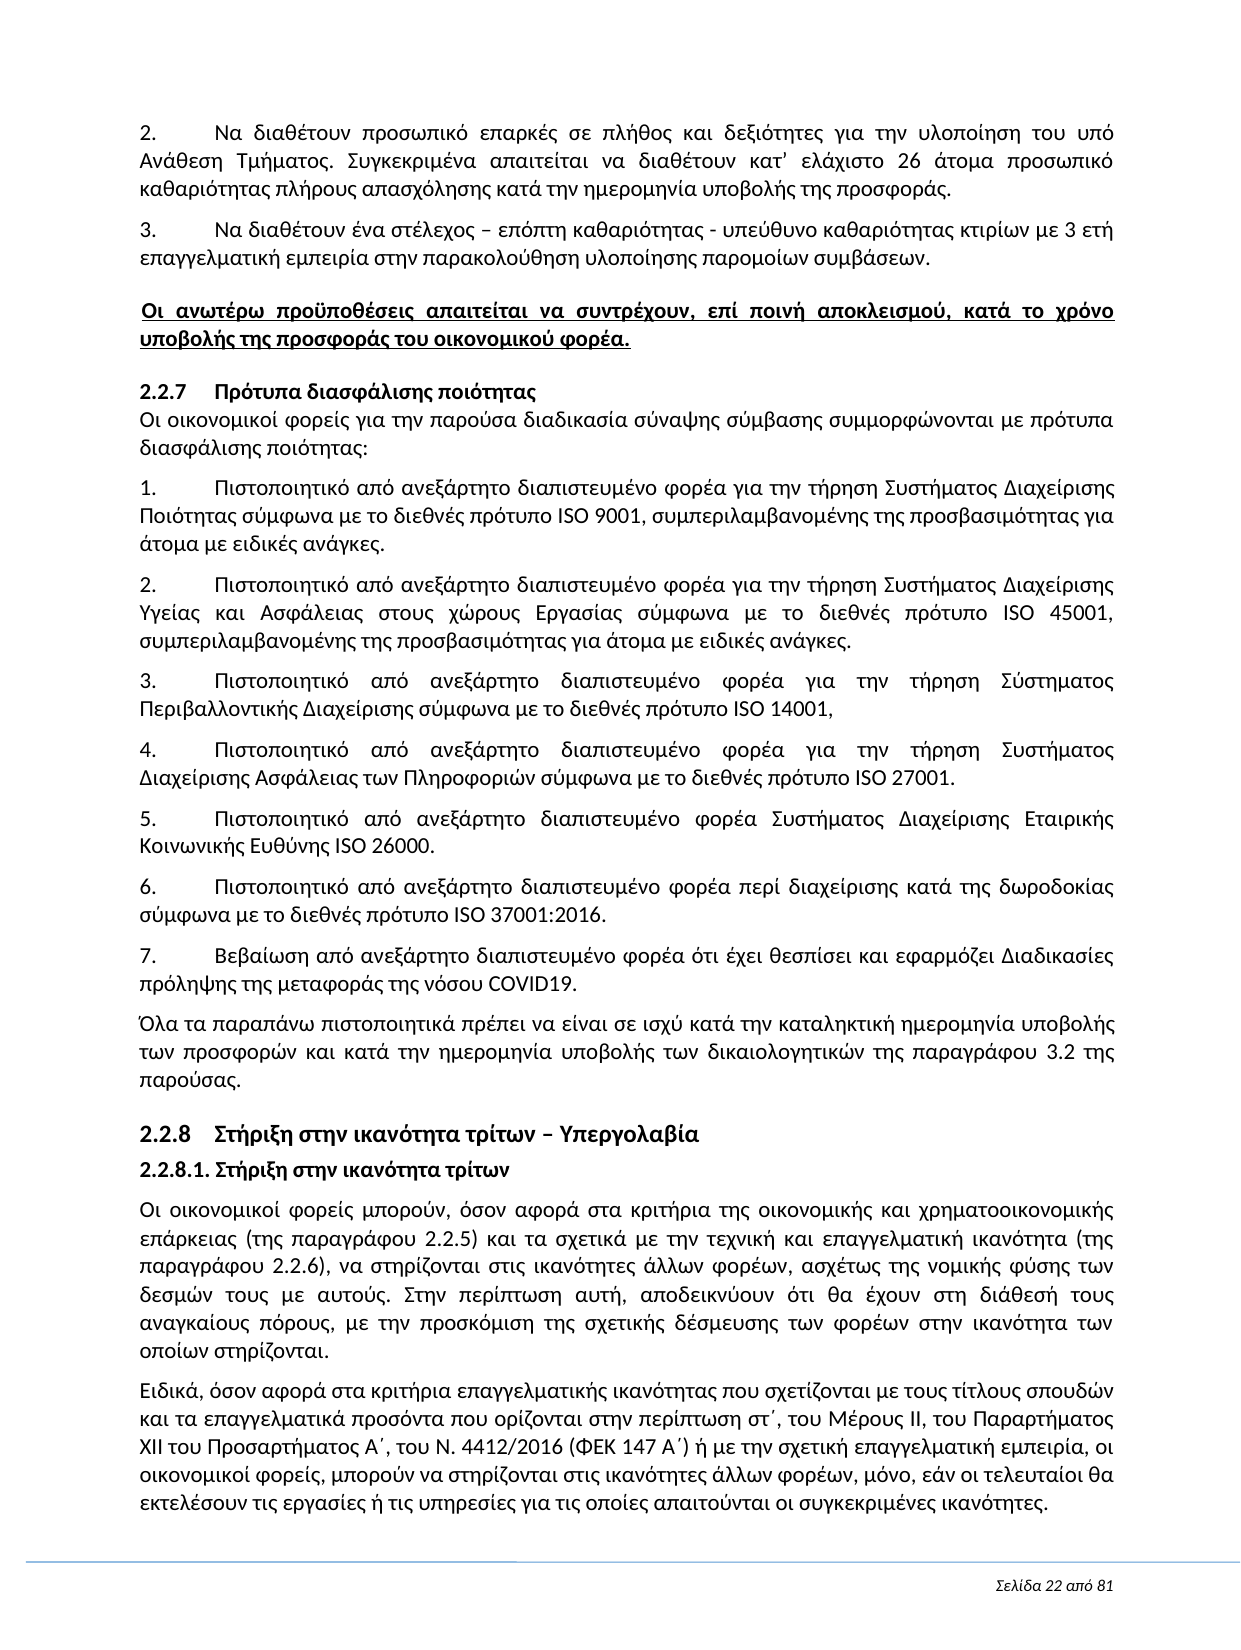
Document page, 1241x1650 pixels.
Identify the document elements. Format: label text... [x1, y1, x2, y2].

list Να διαθέτουν προσωπικό επαρκές σε πλήθος και δεξιότητες για την υλοποίηση του υπό Ανάθεση Τμήματος. Συγκεκριμένα απαιτείται να διαθέτουν κατ’ ελάχιστο 26 άτομα προσωπικό καθαριότητας πλήρους απασχόλησης κατά την ημερομηνία υποβολής της προσφοράς. [139, 118, 1115, 202]
list Πιστοποιητικό από ανεξάρτητο διαπιστευμένο φορέα Συστήματος Διαχείρισης Εταιρικής Κοινωνικής Ευθύνης ISO 26000. [139, 804, 1115, 860]
text Οι ανωτέρω προϋποθέσεις απαιτείται να συντρέχουν, επί ποινή αποκλεισμού, κατά το χρόνο υποβολής της προσφοράς του οικονομικού φορέα. [139, 296, 1115, 352]
text 2.2.8.1. Στήριξη στην ικανότητα τρίτων [139, 1155, 1115, 1183]
list Πιστοποιητικό από ανεξάρτητο διαπιστευμένο φορέα περί διαχείρισης κατά της δωροδοκίας σύμφωνα με το διεθνές πρότυπο ISO 37001:2016. [139, 872, 1115, 928]
text Όλα τα παραπάνω πιστοποιητικά πρέπει να είναι σε ισχύ κατά την καταληκτική ημερομηνία υποβολής των προσφορών και κατά την ημερομηνία υποβολής των δικαιολογητικών της παραγράφου 3.2 της παρούσας. [139, 1009, 1115, 1093]
text Οι οικονομικοί φορείς μπορούν, όσον αφορά στα κριτήρια της οικονομικής και χρηματοοικονομικής επάρκειας (της παραγράφου 2.2.5) και τα σχετικά με την τεχνική και επαγγελματική ικανότητα (της παραγράφου 2.2.6), να στηρίζονται στις ικανότητες άλλων φορέων, ασχέτως της νομικής φύσης των δεσμών τους με αυτούς. Στην περίπτωση αυτή, αποδεικνύουν ότι θα έχουν στη διάθεσή τους αναγκαίους πόρους, με την προσκόμιση της σχετικής δέσμευσης των φορέων στην ικανότητα των οποίων στηρίζονται. [139, 1196, 1115, 1364]
text 2.2.7 Πρότυπα διασφάλισης ποιότητας [139, 377, 1115, 405]
list Να διαθέτουν ένα στέλεχος – επόπτη καθαριότητας - υπεύθυνο καθαριότητας κτιρίων με 3 ετή επαγγελματική εμπειρία στην παρακολούθηση υλοποίησης παρομοίων συμβάσεων. [139, 215, 1115, 271]
list Πιστοποιητικό από ανεξάρτητο διαπιστευμένο φορέα για την τήρηση Σύστηματος Περιβαλλοντικής Διαχείρισης σύμφωνα µε το διεθνές πρότυπο ISO 14001, [139, 667, 1115, 723]
list Πιστοποιητικό από ανεξάρτητο διαπιστευμένο φορέα για την τήρηση Συστήματος Διαχείρισης Ποιότητας σύμφωνα µε το διεθνές πρότυπο ISO 9001, συμπεριλαμβανομένης της προσβασιμότητας για άτομα με ειδικές ανάγκες. [139, 473, 1115, 557]
list Βεβαίωση από ανεξάρτητο διαπιστευμένο φορέα ότι έχει θεσπίσει και εφαρμόζει Διαδικασίες πρόληψης της μεταφοράς της νόσου COVID19. [139, 941, 1115, 997]
text Ειδικά, όσον αφορά στα κριτήρια επαγγελματικής ικανότητας που σχετίζονται με τους τίτλους σπουδών και τα επαγγελματικά προσόντα που ορίζονται στην περίπτωση στ΄, του Μέρους ΙΙ, του Παραρτήματος ΧΙΙ του Προσαρτήματος Α΄, του Ν. 4412/2016 (ΦΕΚ 147 Α΄) ή με την σχετική επαγγελματική εμπειρία, οι οικονομικοί φορείς, μπορούν να στηρίζονται στις ικανότητες άλλων φορέων, μόνο, εάν οι τελευταίοι θα εκτελέσουν τις εργασίες ή τις υπηρεσίες για τις οποίες απαιτούνται οι συγκεκριμένες ικανότητες. [139, 1376, 1115, 1516]
list Πιστοποιητικό από ανεξάρτητο διαπιστευμένο φορέα για την τήρηση Συστήματος Διαχείρισης Ασφάλειας των Πληροφοριών σύμφωνα µε το διεθνές πρότυπο ISO 27001. [139, 735, 1115, 791]
list Πιστοποιητικό από ανεξάρτητο διαπιστευμένο φορέα για την τήρηση Συστήματος Διαχείρισης Υγείας και Ασφάλειας στους χώρους Εργασίας σύμφωνα με το διεθνές πρότυπο ISO 45001, συμπεριλαμβανομένης της προσβασιμότητας για άτομα με ειδικές ανάγκες. [139, 570, 1115, 654]
text 2.2.8 Στήριξη στην ικανότητα τρίτων – Υπεργολαβία [139, 1118, 1115, 1149]
text Οι οικονομικοί φορείς για την παρούσα διαδικασία σύναψης σύμβασης συμμορφώνονται με πρότυπα διασφάλισης ποιότητας: [139, 405, 1115, 461]
